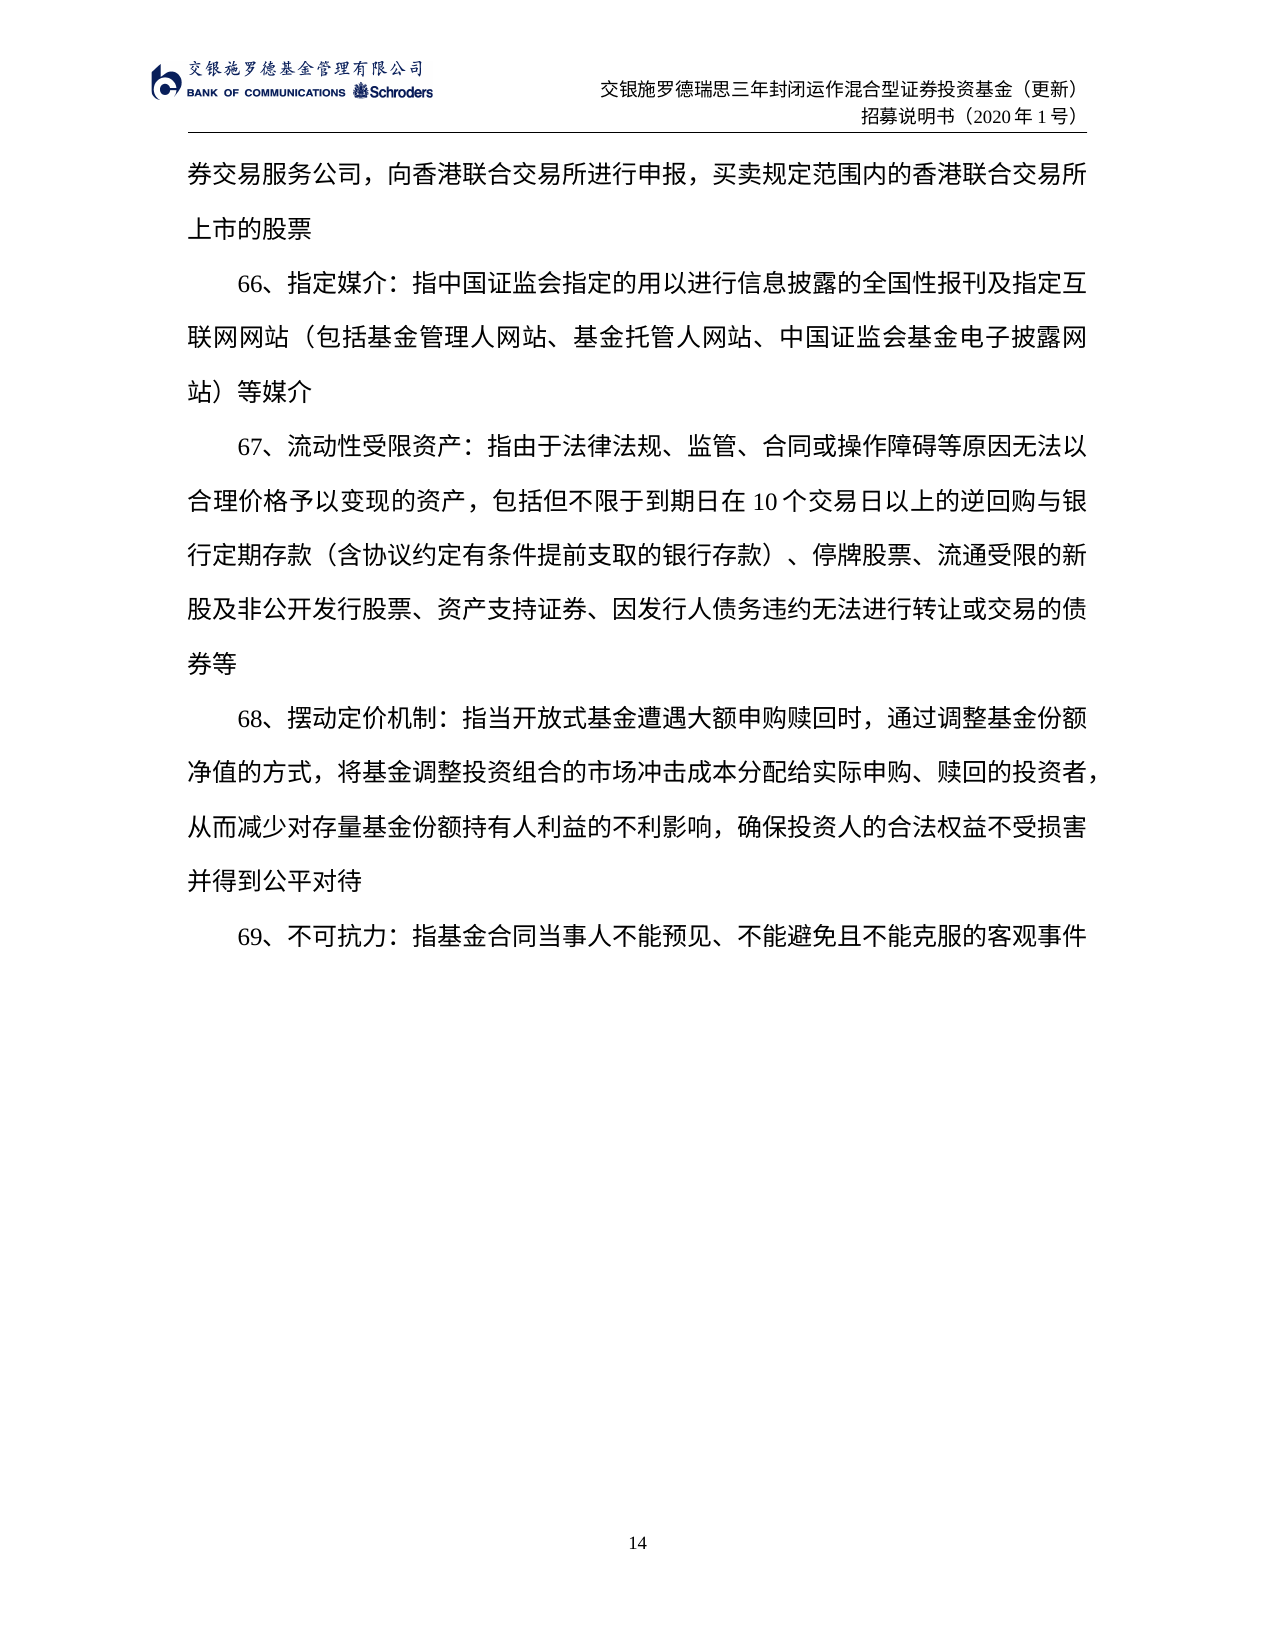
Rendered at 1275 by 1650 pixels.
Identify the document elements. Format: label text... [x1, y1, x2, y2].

picture [151, 61, 433, 100]
text 68、摆动定价机制：指当开放式基金遭遇大额申购赎回时，通过调整基金份额净值的方式，将基金调整投资组合的市场冲击成本分配给实际申购、赎回的投资者，从而减少对存量基金份额持有人利益的不利影响，确保投资人的合法权益不受损害并得到公平对待 [187, 698, 1087, 898]
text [187, 155, 1087, 245]
text 67、流动性受限资产：指由于法律法规、监管、合同或操作障碍等原因无法以合理价格予以变现的资产，包括但不限于到期日在10个交易日以上的逆回购与银行定期存款（含协议约定有条件提前支取的银行存款）、停牌股票、流通受限的新股及非公开发行股票、资产支持证券、因发行人债务违约无法进行转让或交易的债券等 [187, 427, 1087, 680]
text 66、指定媒介：指中国证监会指定的用以进行信息披露的全国性报刊及指定互联网网站（包括基金管理人网站、基金托管人网站、中国证监会基金电子披露网站）等媒介 [187, 263, 1087, 408]
text 69、不可抗力：指基金合同当事人不能预见、不能避免且不能克服的客观事件 [187, 916, 1087, 952]
